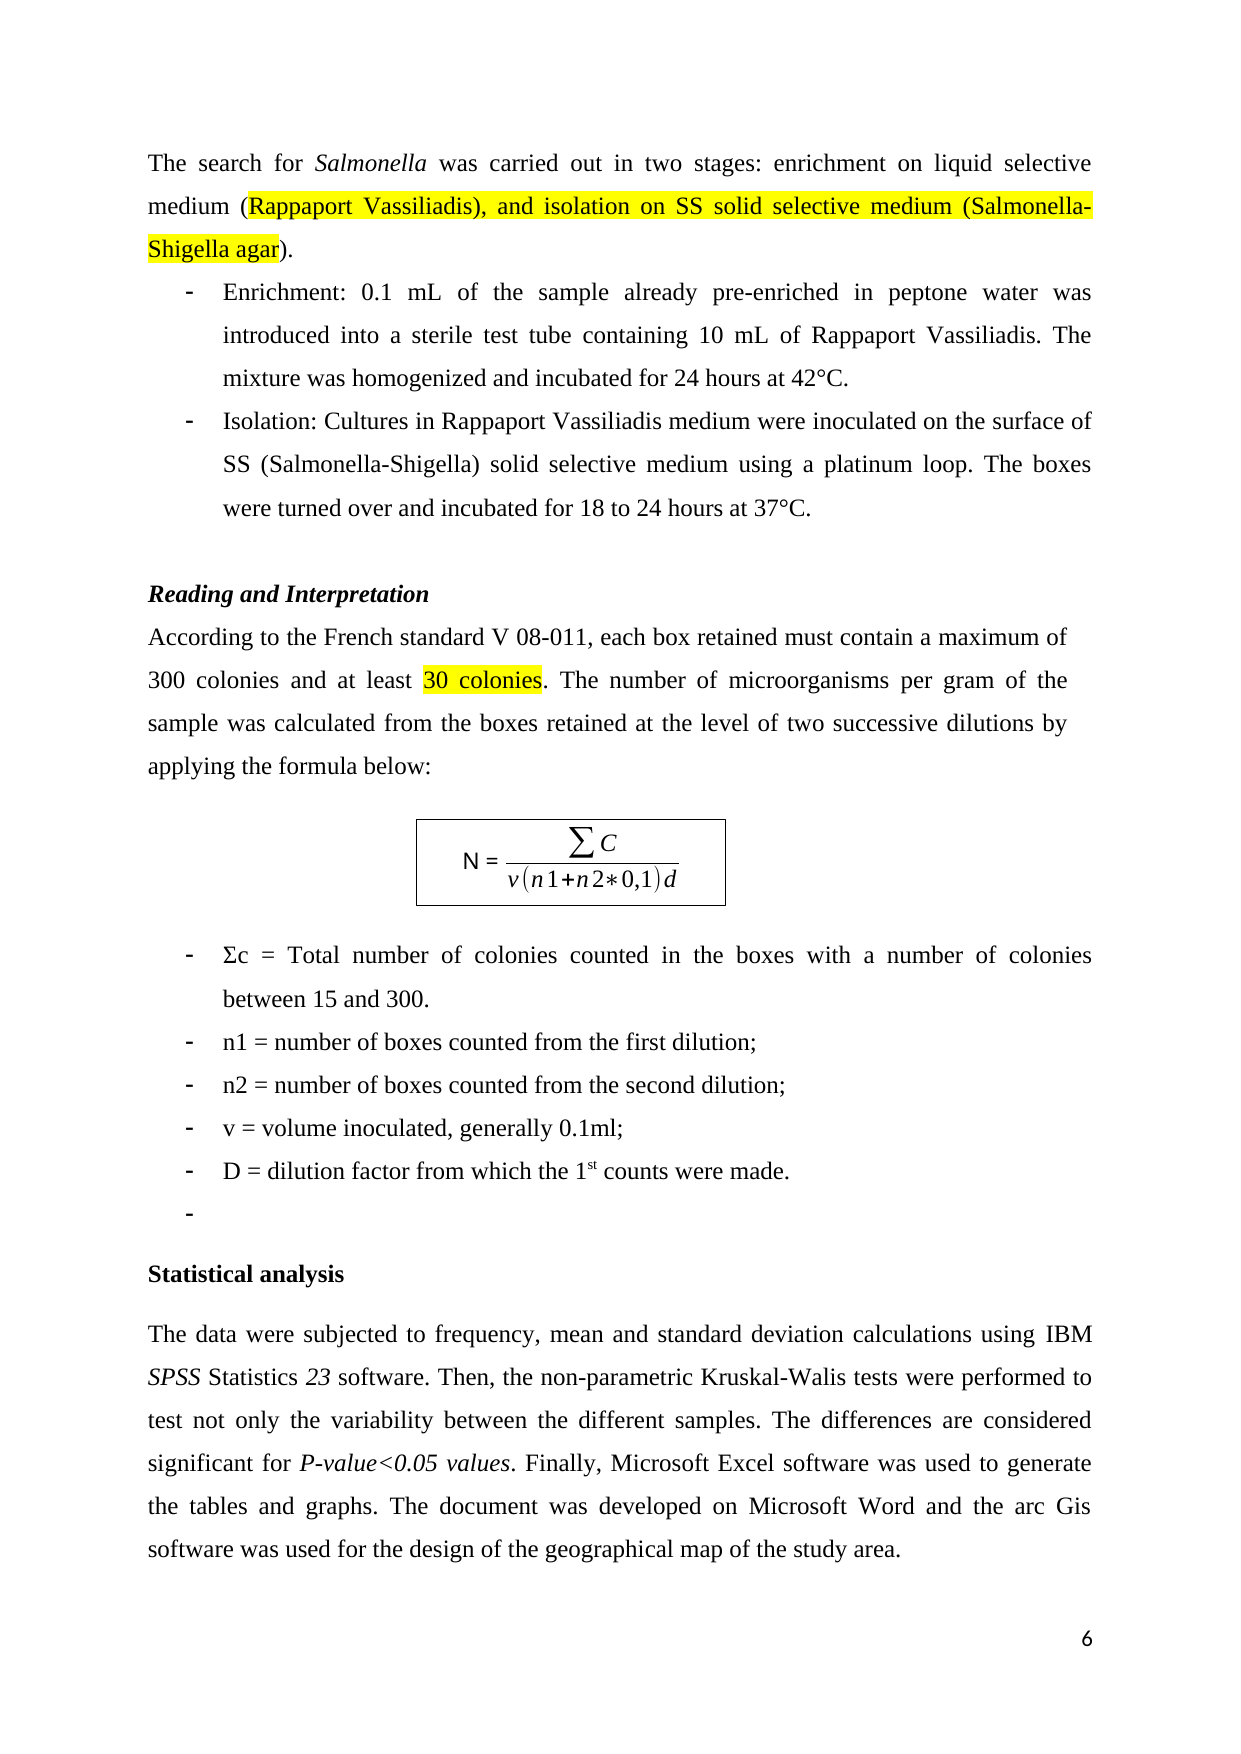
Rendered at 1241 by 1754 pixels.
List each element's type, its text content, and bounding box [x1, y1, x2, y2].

list v = volume inoculated, generally 0.1ml; [185, 1113, 1093, 1142]
list Isolation: Cultures in Rappaport Vassiliadis medium were inoculated on the surface of SS (Salmonella-Shigella) solid selective medium using a platinum loop. The boxes were turned over and incubated for 18 to 24 hours at 37°C. [185, 406, 1093, 521]
text The data were subjected to frequency, mean and standard deviation calculations using IBM SPSS Statistics 23 software. Then, the non-parametric Kruskal-Walis tests were performed to test not only the variability between the different samples. The differences are considered significant for P-value<0.05 values. Finally, Microsoft Excel software was used to generate the tables and graphs. The document was developed on Microsoft Word and the arc Gis software was used for the design of the geographical map of the study area. [148, 1319, 1093, 1563]
text Reading and Interpretation [148, 579, 1093, 608]
list Σc = Total number of colonies counted in the boxes with a number of colonies between 15 and 300. [185, 941, 1093, 1012]
text The search for Salmonella was carried out in two stages: enrichment on liquid selective medium (Rappaport Vassiliadis), and isolation on SS solid selective medium (Salmonella-Shigella agar). [148, 148, 1093, 263]
list n1 = number of boxes counted from the first dilution; [185, 1027, 1093, 1056]
list D = dilution factor from which the 1st counts were made. [185, 1156, 1093, 1185]
list Enrichment: 0.1 mL of the sample already pre-enriched in peptone water was introduced into a sterile test tube containing 10 mL of Rappaport Vassiliadis. The mixture was homogenized and incubated for 24 hours at 42°C. [185, 277, 1093, 392]
list n2 = number of boxes counted from the second dilution; [185, 1070, 1093, 1099]
title According to the French standard V 08-011, each box retained must contain a maximum of 300 colonies and at least 30 colonies. The number of microorganisms per gram of the sample was calculated from the boxes retained at the level of two successive dilutions by applying the formula below: [148, 622, 1068, 780]
text Statistical analysis [148, 1259, 1093, 1288]
